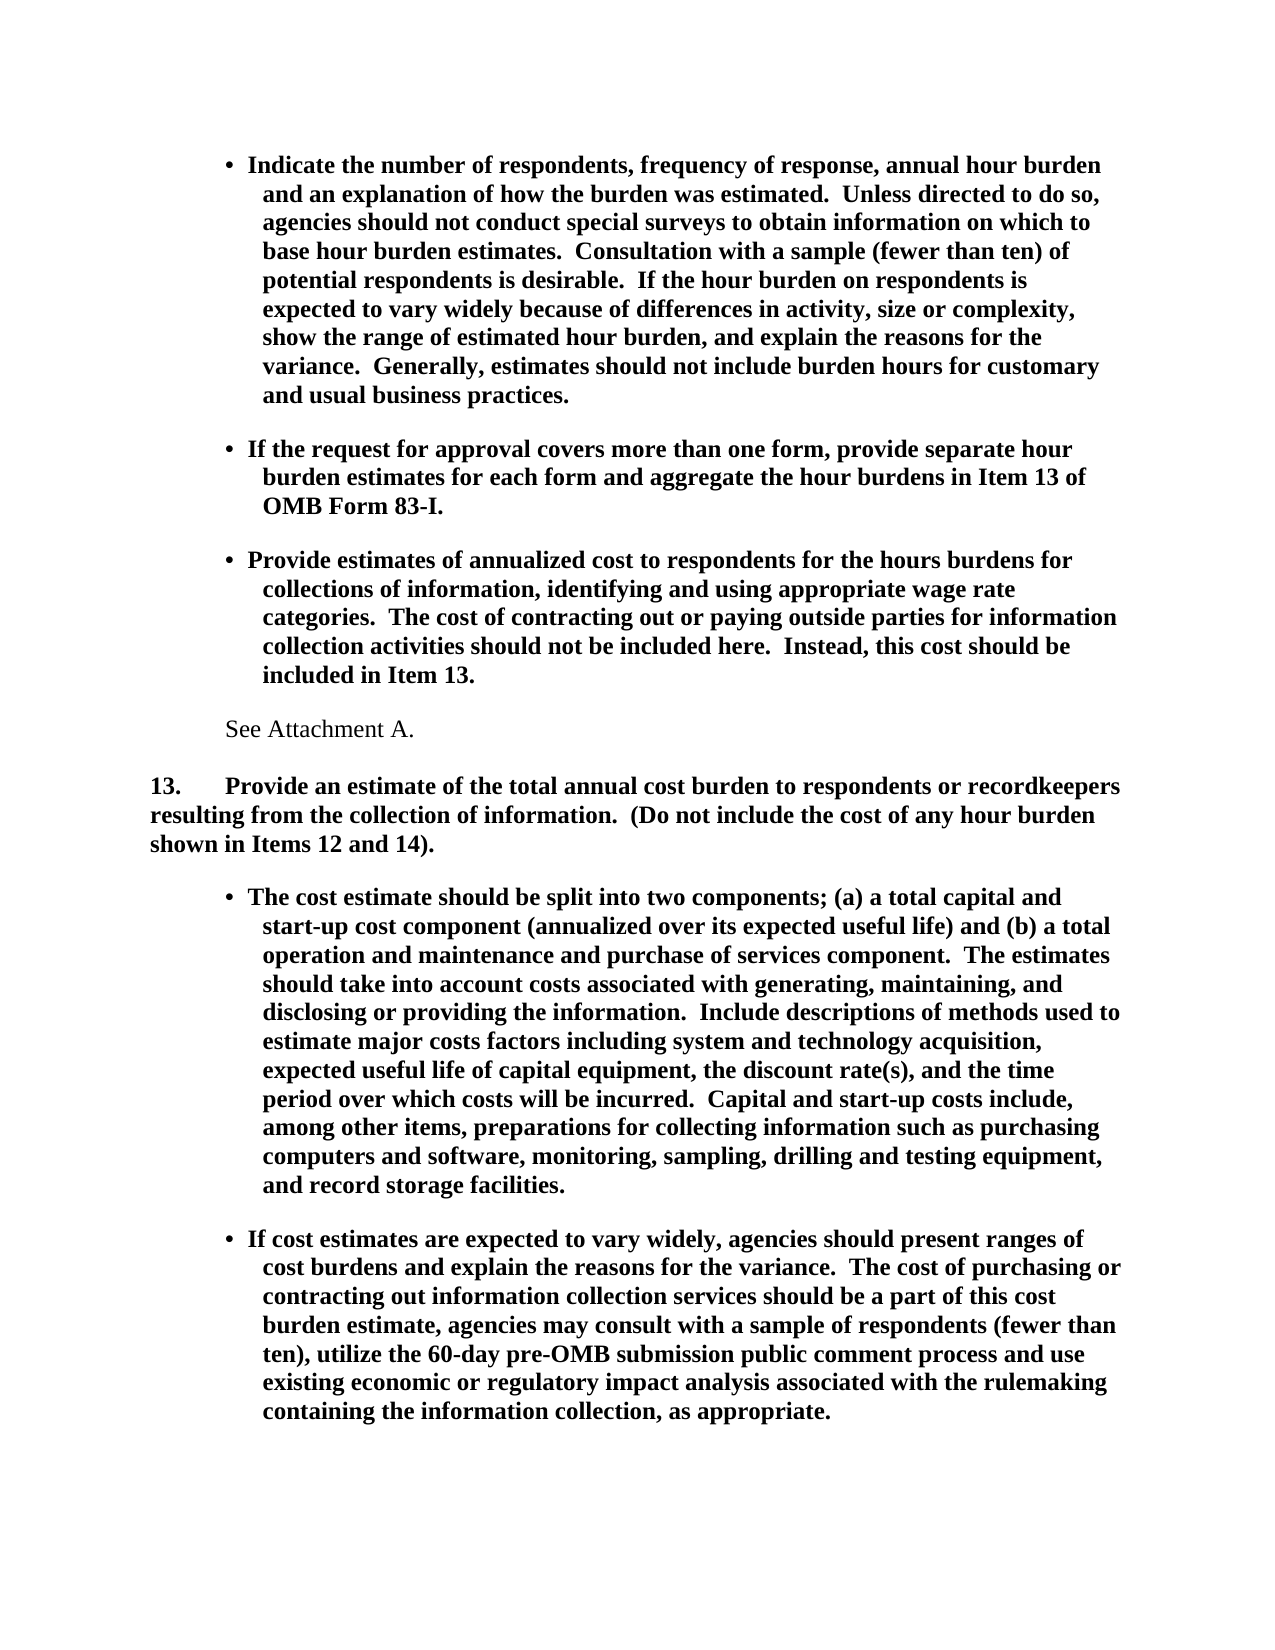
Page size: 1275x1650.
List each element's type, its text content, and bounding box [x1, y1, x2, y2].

text 13. Provide an estimate of the total annual cost burden to respondents or recordkeepers resulting from the collection of information. (Do not include the cost of any hour burden shown in Items 12 and 14). [150, 771, 1125, 857]
list If the request for approval covers more than one form, provide separate hour burden estimates for each form and aggregate the hour burdens in Item 13 of OMB Form 83-I. [225, 434, 1125, 520]
list Provide estimates of annualized cost to respondents for the hours burdens for collections of information, identifying and using appropriate wage rate categories. The cost of contracting out or paying outside parties for information collection activities should not be included here. Instead, this cost should be included in Item 13. [225, 545, 1125, 689]
list The cost estimate should be split into two components; (a) a total capital and start-up cost component (annualized over its expected useful life) and (b) a total operation and maintenance and purchase of services component. The estimates should take into account costs associated with generating, maintaining, and disclosing or providing the information. Include descriptions of methods used to estimate major costs factors including system and technology acquisition, expected useful life of capital equipment, the discount rate(s), and the time period over which costs will be incurred. Capital and start-up costs include, among other items, preparations for collecting information such as purchasing computers and software, monitoring, sampling, drilling and testing equipment, and record storage facilities. [225, 882, 1125, 1199]
list Indicate the number of respondents, frequency of response, annual hour burden and an explanation of how the burden was estimated. Unless directed to do so, agencies should not conduct special surveys to obtain information on which to base hour burden estimates. Consultation with a sample (fewer than ten) of potential respondents is desirable. If the hour burden on respondents is expected to vary widely because of differences in activity, size or complexity, show the range of estimated hour burden, and explain the reasons for the variance. Generally, estimates should not include burden hours for customary and usual business practices. [225, 150, 1125, 409]
list If cost estimates are expected to vary widely, agencies should present ranges of cost burdens and explain the reasons for the variance. The cost of purchasing or contracting out information collection services should be a part of this cost burden estimate, agencies may consult with a sample of respondents (fewer than ten), utilize the 60-day pre-OMB submission public comment process and use existing economic or regulatory impact analysis associated with the rulemaking containing the information collection, as appropriate. [225, 1224, 1125, 1425]
text See Attachment A. [150, 714, 1125, 742]
